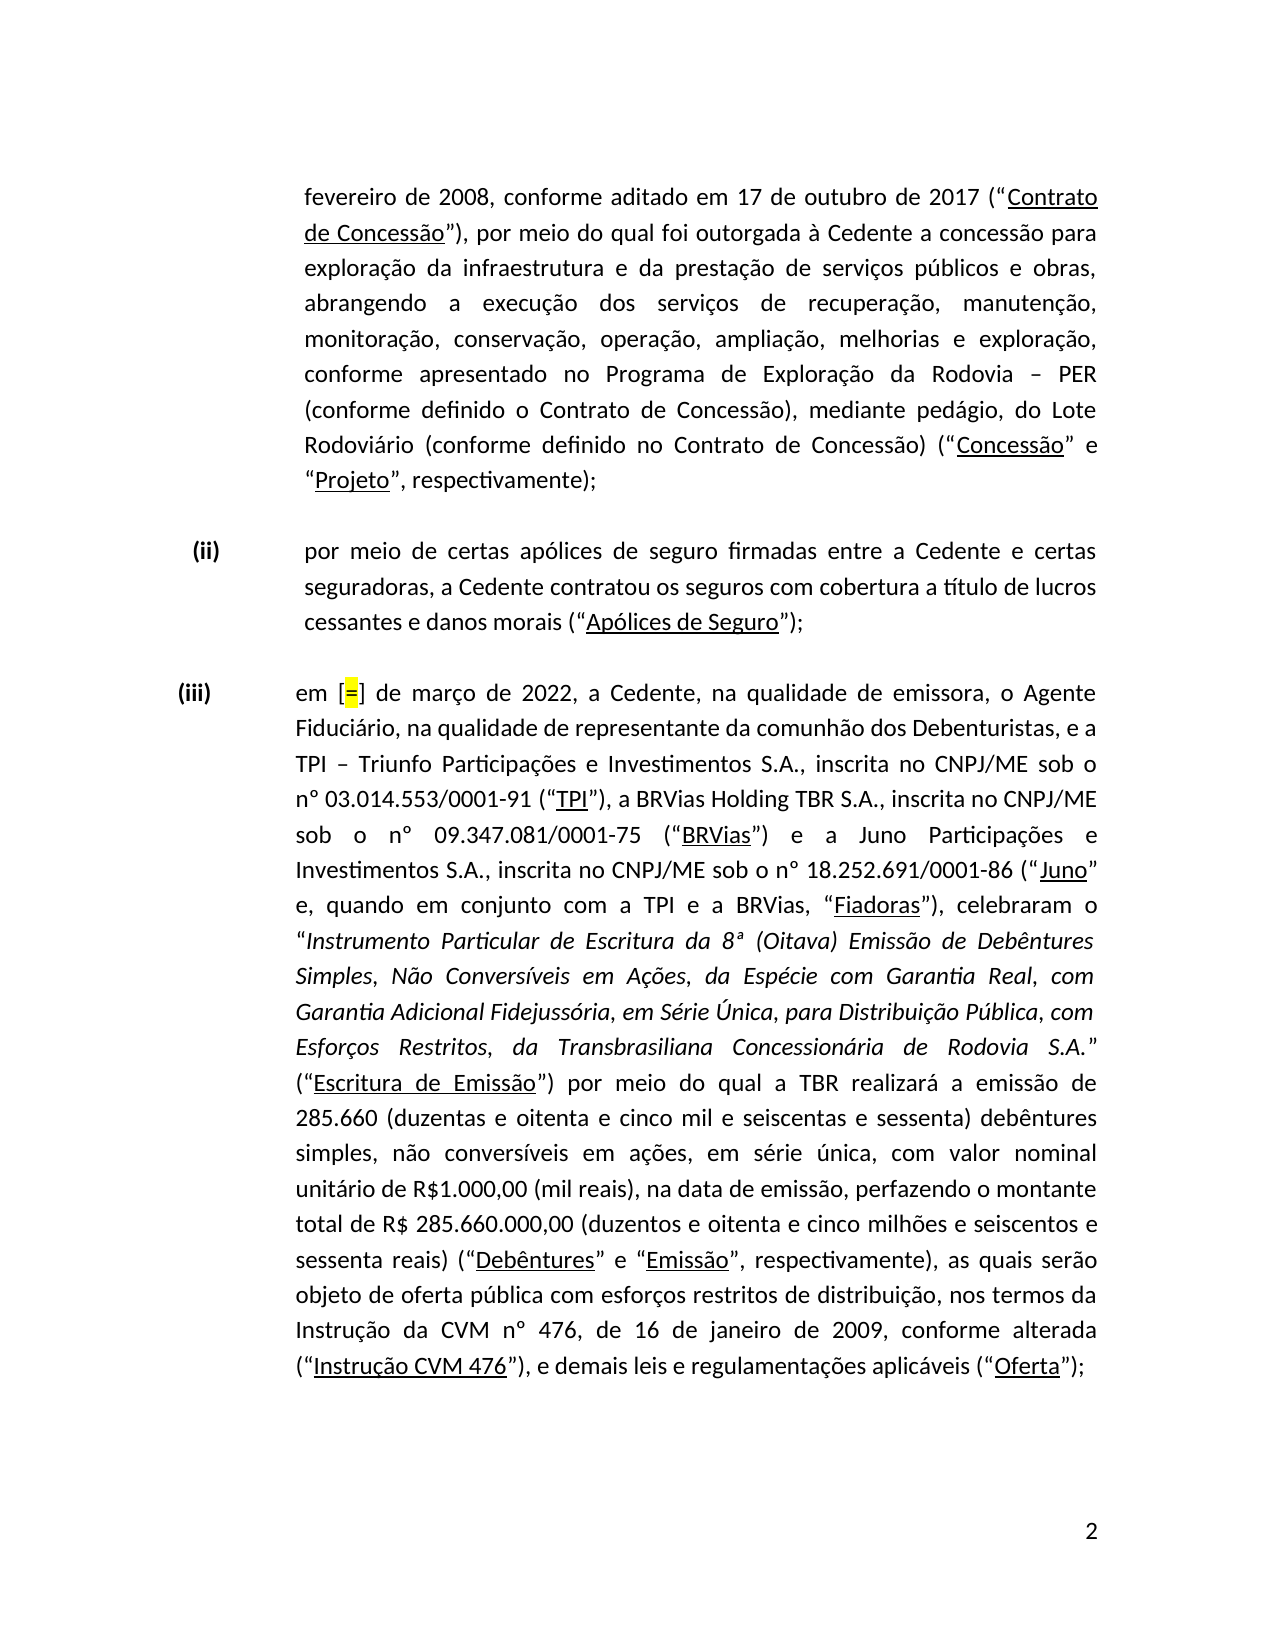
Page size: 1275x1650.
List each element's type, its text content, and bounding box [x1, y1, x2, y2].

list em [=] de março de 2022, a Cedente, na qualidade de emissora, o Agente Fiduciário, na qualidade de representante da comunhão dos Debenturistas, e a TPI – Triunfo Participações e Investimentos S.A., inscrita no CNPJ/ME sob o nº 03.014.553/0001-91 (“TPI”), a BRVias Holding TBR S.A., inscrita no CNPJ/ME sob o nº 09.347.081/0001-75 (“BRVias”) e a Juno Participações e Investimentos S.A., inscrita no CNPJ/ME sob o nº 18.252.691/0001-86 (“Juno” e, quando em conjunto com a TPI e a BRVias, “Fiadoras”), celebraram o “Instrumento Particular de Escritura da 8ª (Oitava) Emissão de Debêntures Simples, Não Conversíveis em Ações, da Espécie com Garantia Real, com Garantia Adicional Fidejussória, em Série Única, para Distribuição Pública, com Esforços Restritos, da Transbrasiliana Concessionária de Rodovia S.A.” (“Escritura de Emissão”) por meio do qual a TBR realizará a emissão de 285.660 (duzentas e oitenta e cinco mil e seiscentas e sessenta) debêntures simples, não conversíveis em ações, em série única, com valor nominal unitário de R$1.000,00 (mil reais), na data de emissão, perfazendo o montante total de R$ 285.660.000,00 (duzentos e oitenta e cinco milhões e seiscentos e sessenta reais) (“Debêntures” e “Emissão”, respectivamente), as quais serão objeto de oferta pública com esforços restritos de distribuição, nos termos da Instrução da CVM nº 476, de 16 de janeiro de 2009, conforme alterada (“Instrução CVM 476”), e demais leis e regulamentações aplicáveis (“Oferta”); [177, 673, 1098, 1381]
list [192, 177, 1098, 496]
list por meio de certas apólices de seguro firmadas entre a Cedente e certas seguradoras, a Cedente contratou os seguros com cobertura a título de lucros cessantes e danos morais (“Apólices de Seguro”); [192, 531, 1098, 638]
